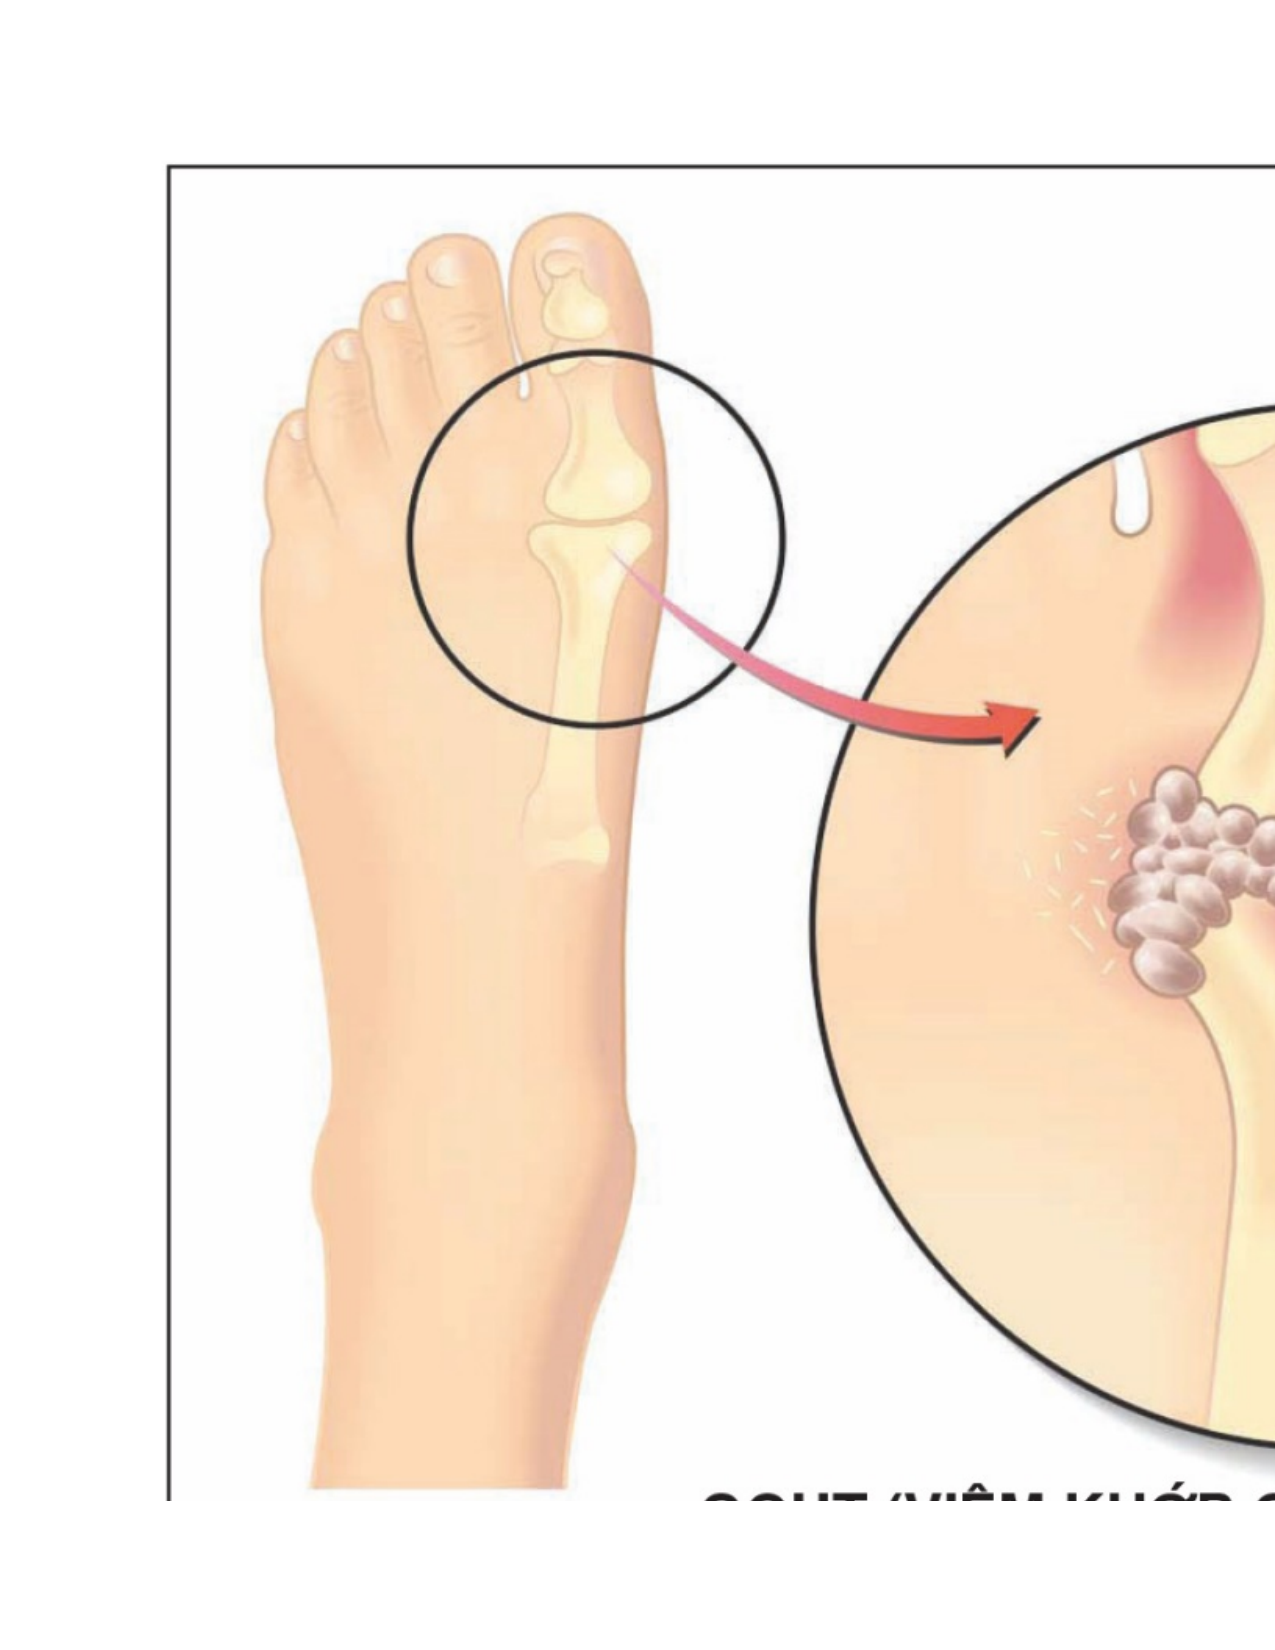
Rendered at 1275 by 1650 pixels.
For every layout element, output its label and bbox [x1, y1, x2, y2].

picture [150, 150, 1275, 1501]
